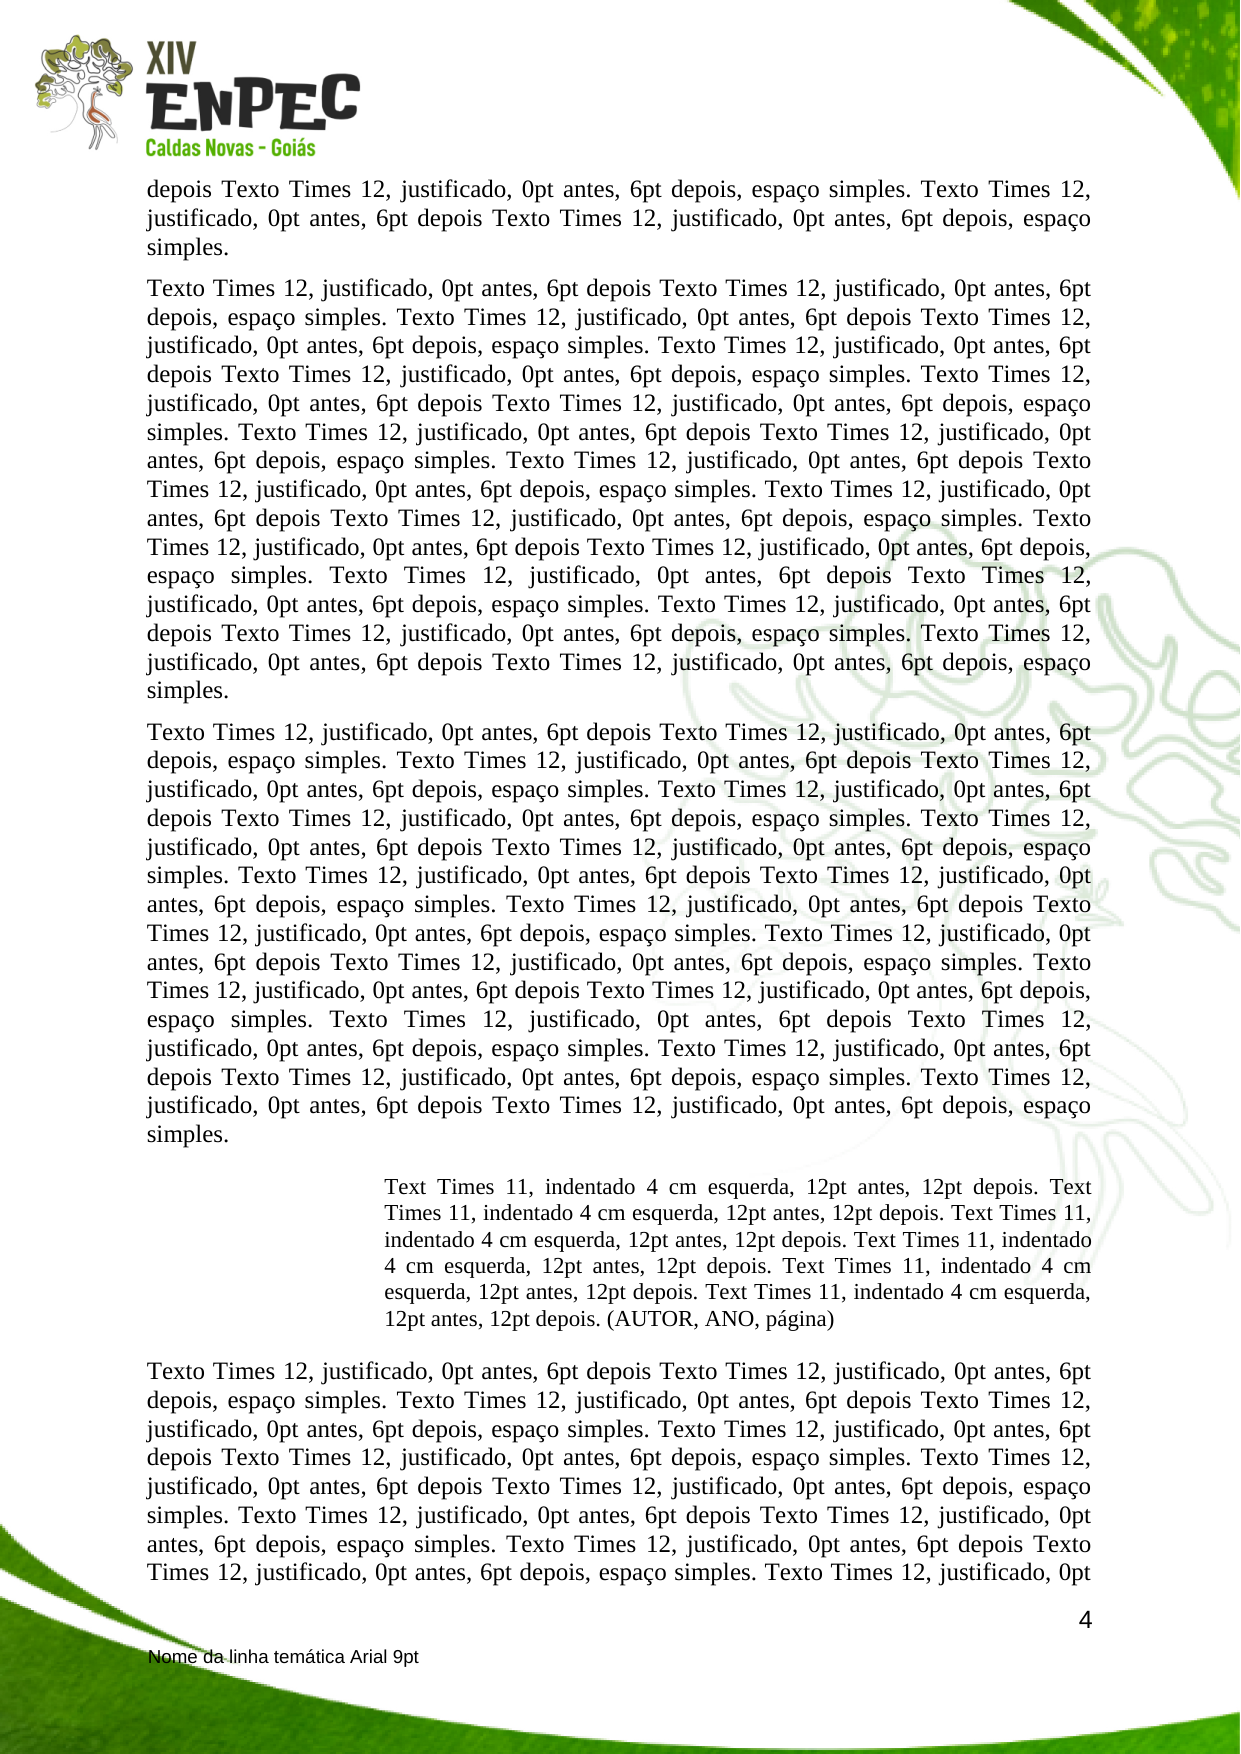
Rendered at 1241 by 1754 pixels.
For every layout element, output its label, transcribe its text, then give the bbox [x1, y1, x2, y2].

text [147, 174, 1092, 261]
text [147, 1356, 1092, 1586]
text Text Times 11, indentado 4 cm esquerda, 12pt antes, 12pt depois. Text Times 11, indentado 4 cm esquerda, 12pt antes, 12pt depois. Text Times 11, indentado 4 cm esquerda, 12pt antes, 12pt depois. Text Times 11, indentado 4 cm esquerda, 12pt antes, 12pt depois. Text Times 11, indentado 4 cm esquerda, 12pt antes, 12pt depois. Text Times 11, indentado 4 cm esquerda, 12pt antes, 12pt depois. (AUTOR, ANO, página) [384, 1173, 1092, 1331]
picture [0, 0, 1240, 1754]
